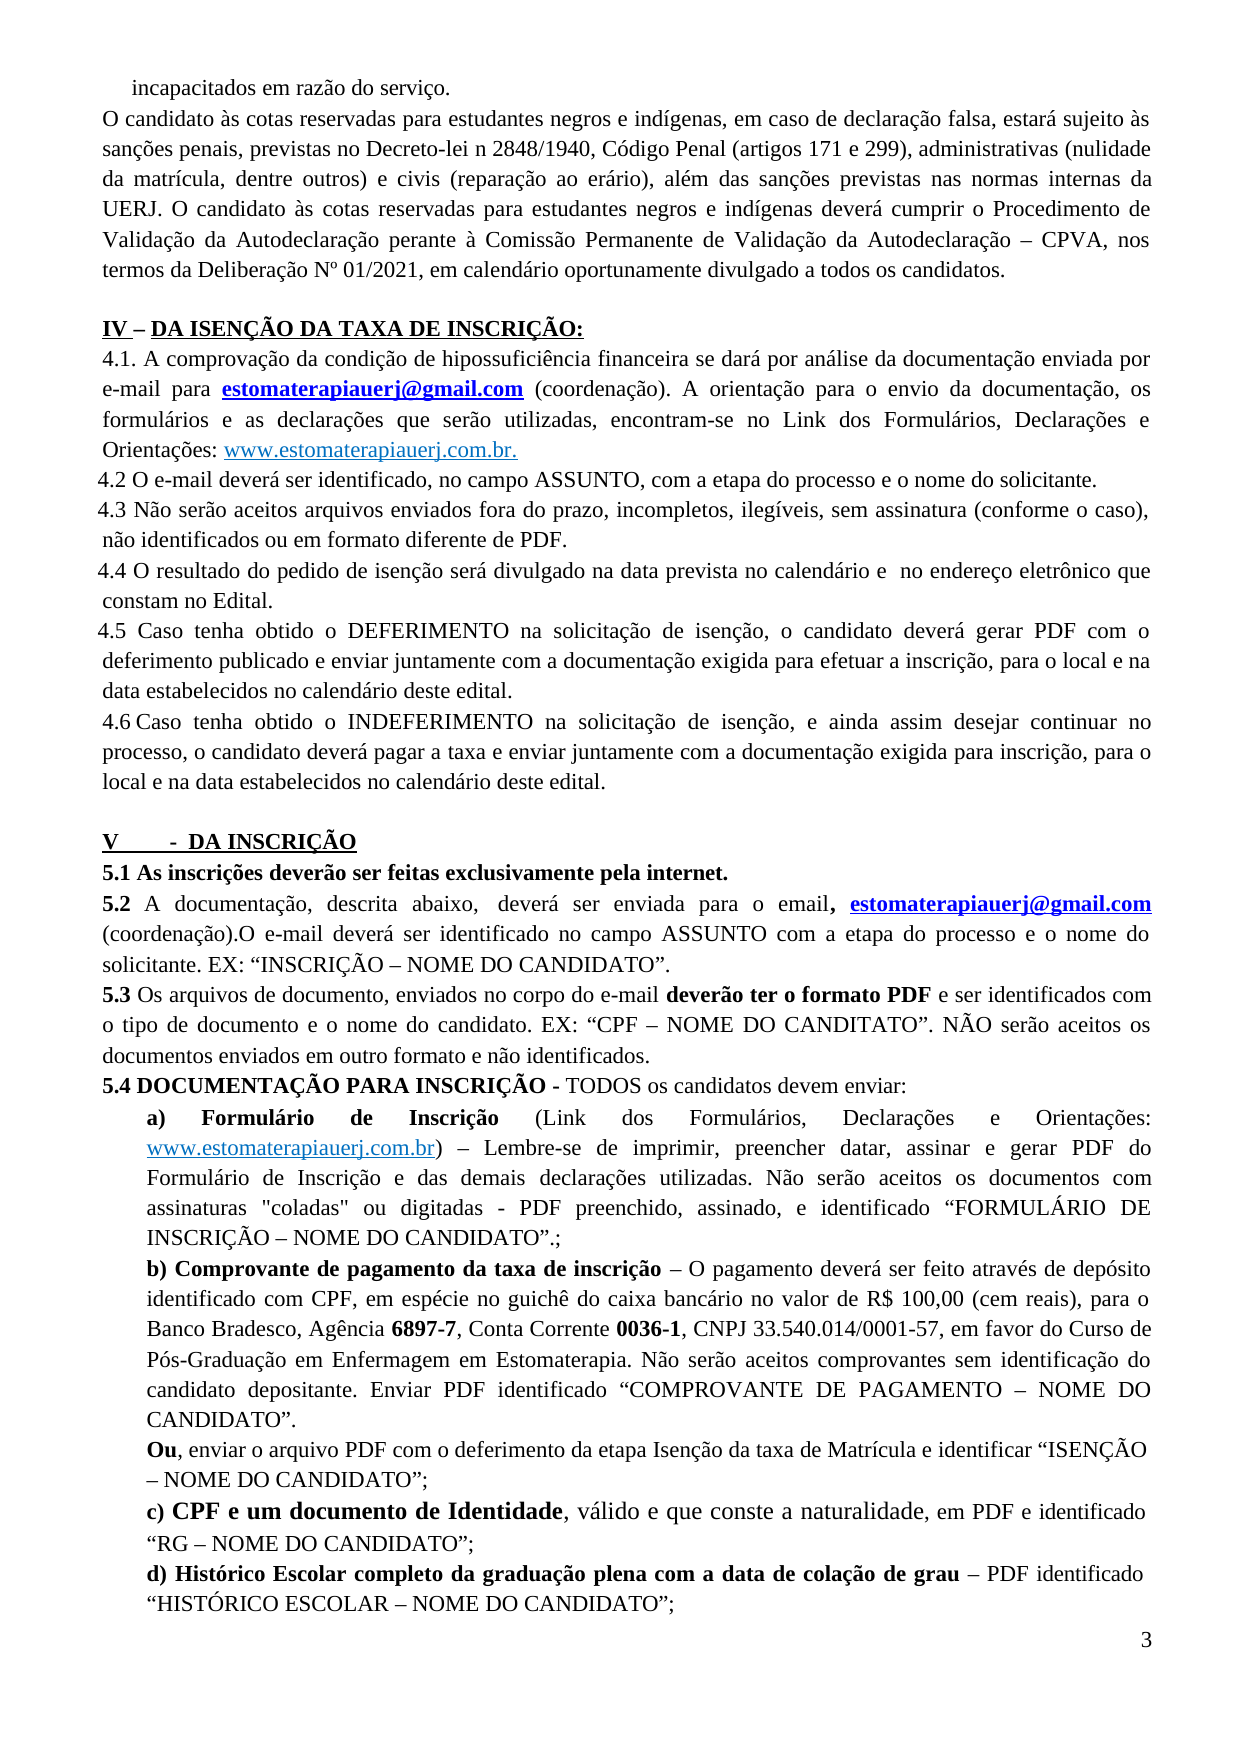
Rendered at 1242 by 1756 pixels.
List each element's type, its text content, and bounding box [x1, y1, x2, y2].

list Caso tenha obtido o DEFERIMENTO na solicitação de isenção, o candidato deverá gerar PDF com o deferimento publicado e enviar juntamente com a documentação exigida para efetuar a inscrição, para o local e na data estabelecidos no calendário deste edital. [97, 617, 1151, 704]
list O e-mail deverá ser identificado, no campo ASSUNTO, com a etapa do processo e o nome do solicitante. [97, 466, 1168, 492]
list Não serão aceitos arquivos enviados fora do prazo, incompletos, ilegíveis, sem assinatura (conforme o caso), não identificados ou em formato diferente de PDF. [97, 496, 1151, 553]
list Formulário de Inscrição (Link dos Formulários, Declarações e Orientações: www.estomaterapiauerj.com.br) – Lembre-se de imprimir, preencher datar, assinar e gerar PDF do Formulário de Inscrição e das demais declarações utilizadas. Não serão aceitos os documentos com assinaturas "coladas" ou digitadas - PDF preenchido, assinado, e identificado “FORMULÁRIO DE INSCRIÇÃO – NOME DO CANDIDATO”.; [146, 1104, 1152, 1251]
text 4.1. A comprovação da condição de hipossuficiência financeira se dará por análise da documentação enviada por e-mail para estomaterapiauerj@gmail.com (coordenação). A orientação para o envio da documentação, os formulários e as declarações que serão utilizadas, encontram-se no Link dos Formulários, Declarações e Orientações: www.estomaterapiauerj.com.br. [102, 345, 1152, 462]
list Os arquivos de documento, enviados no corpo do e-mail deverão ter o formato PDF e ser identificados com o tipo de documento e o nome do candidato. EX: “CPF – NOME DO CANDITATO”. NÃO serão aceitos os documentos enviados em outro formato e não identificados. [102, 981, 1152, 1068]
list A documentação, descrita abaixo, deverá ser enviada para o email, estomaterapiauerj@gmail.com (coordenação).O e-mail deverá ser identificado no campo ASSUNTO com a etapa do processo e o nome do solicitante. EX: “INSCRIÇÃO – NOME DO CANDIDATO”. [102, 890, 1152, 977]
list DOCUMENTAÇÃO PARA INSCRIÇÃO - TODOS os candidatos devem enviar: [102, 1073, 1168, 1099]
list CPF e um documento de Identidade, válido e que conste a naturalidade, em PDF e identificado [146, 1497, 1168, 1525]
list O resultado do pedido de isenção será divulgado na data prevista no calendário e no endereço eletrônico que constam no Edital. [97, 557, 1151, 613]
list Comprovante de pagamento da taxa de inscrição – O pagamento deverá ser feito através de depósito identificado com CPF, em espécie no guichê do caixa bancário no valor de R$ 100,00 (cem reais), para o Banco Bradesco, Agência 6897-7, Conta Corrente 0036-1, CNPJ 33.540.014/0001-57, em favor do Curso de Pós-Graduação em Enfermagem em Estomaterapia. Não serão aceitos comprovantes sem identificação do candidato depositante. Enviar PDF identificado “COMPROVANTE DE PAGAMENTO – NOME DO CANDIDATO”. [146, 1255, 1152, 1432]
text “RG – NOME DO CANDIDATO”; [146, 1530, 1168, 1556]
text Ou, enviar o arquivo PDF com o deferimento da etapa Isenção da taxa de Matrícula e identificar “ISENÇÃO – NOME DO CANDIDATO”; [146, 1436, 1155, 1493]
subtitle Histórico Escolar completo da graduação plena com a data de colação de grau – PDF identificado [146, 1560, 1168, 1586]
list - DA INSCRIÇÃO [102, 828, 1168, 855]
text incapacitados em razão do serviço. [131, 74, 1168, 100]
subtitle As inscrições deverão ser feitas exclusivamente pela internet. [102, 859, 1168, 886]
list Caso tenha obtido o INDEFERIMENTO na solicitação de isenção, e ainda assim desejar continuar no processo, o candidato deverá pagar a taxa e enviar juntamente com a documentação exigida para inscrição, para o local e na data estabelecidos no calendário deste edital. [102, 708, 1151, 794]
text “HISTÓRICO ESCOLAR – NOME DO CANDIDATO”; [146, 1590, 1168, 1617]
list – DA ISENÇÃO DA TAXA DE INSCRIÇÃO: [102, 315, 1168, 341]
text O candidato às cotas reservadas para estudantes negros e indígenas, em caso de declaração falsa, estará sujeito às sanções penais, previstas no Decreto-lei n 2848/1940, Código Penal (artigos 171 e 299), administrativas (nulidade da matrícula, dentre outros) e civis (reparação ao erário), além das sanções previstas nas normas internas da UERJ. O candidato às cotas reservadas para estudantes negros e indígenas deverá cumprir o Procedimento de Validação da Autodeclaração perante à Comissão Permanente de Validação da Autodeclaração – CPVA, nos termos da Deliberação Nº 01/2021, em calendário oportunamente divulgado a todos os candidatos. [102, 105, 1152, 282]
